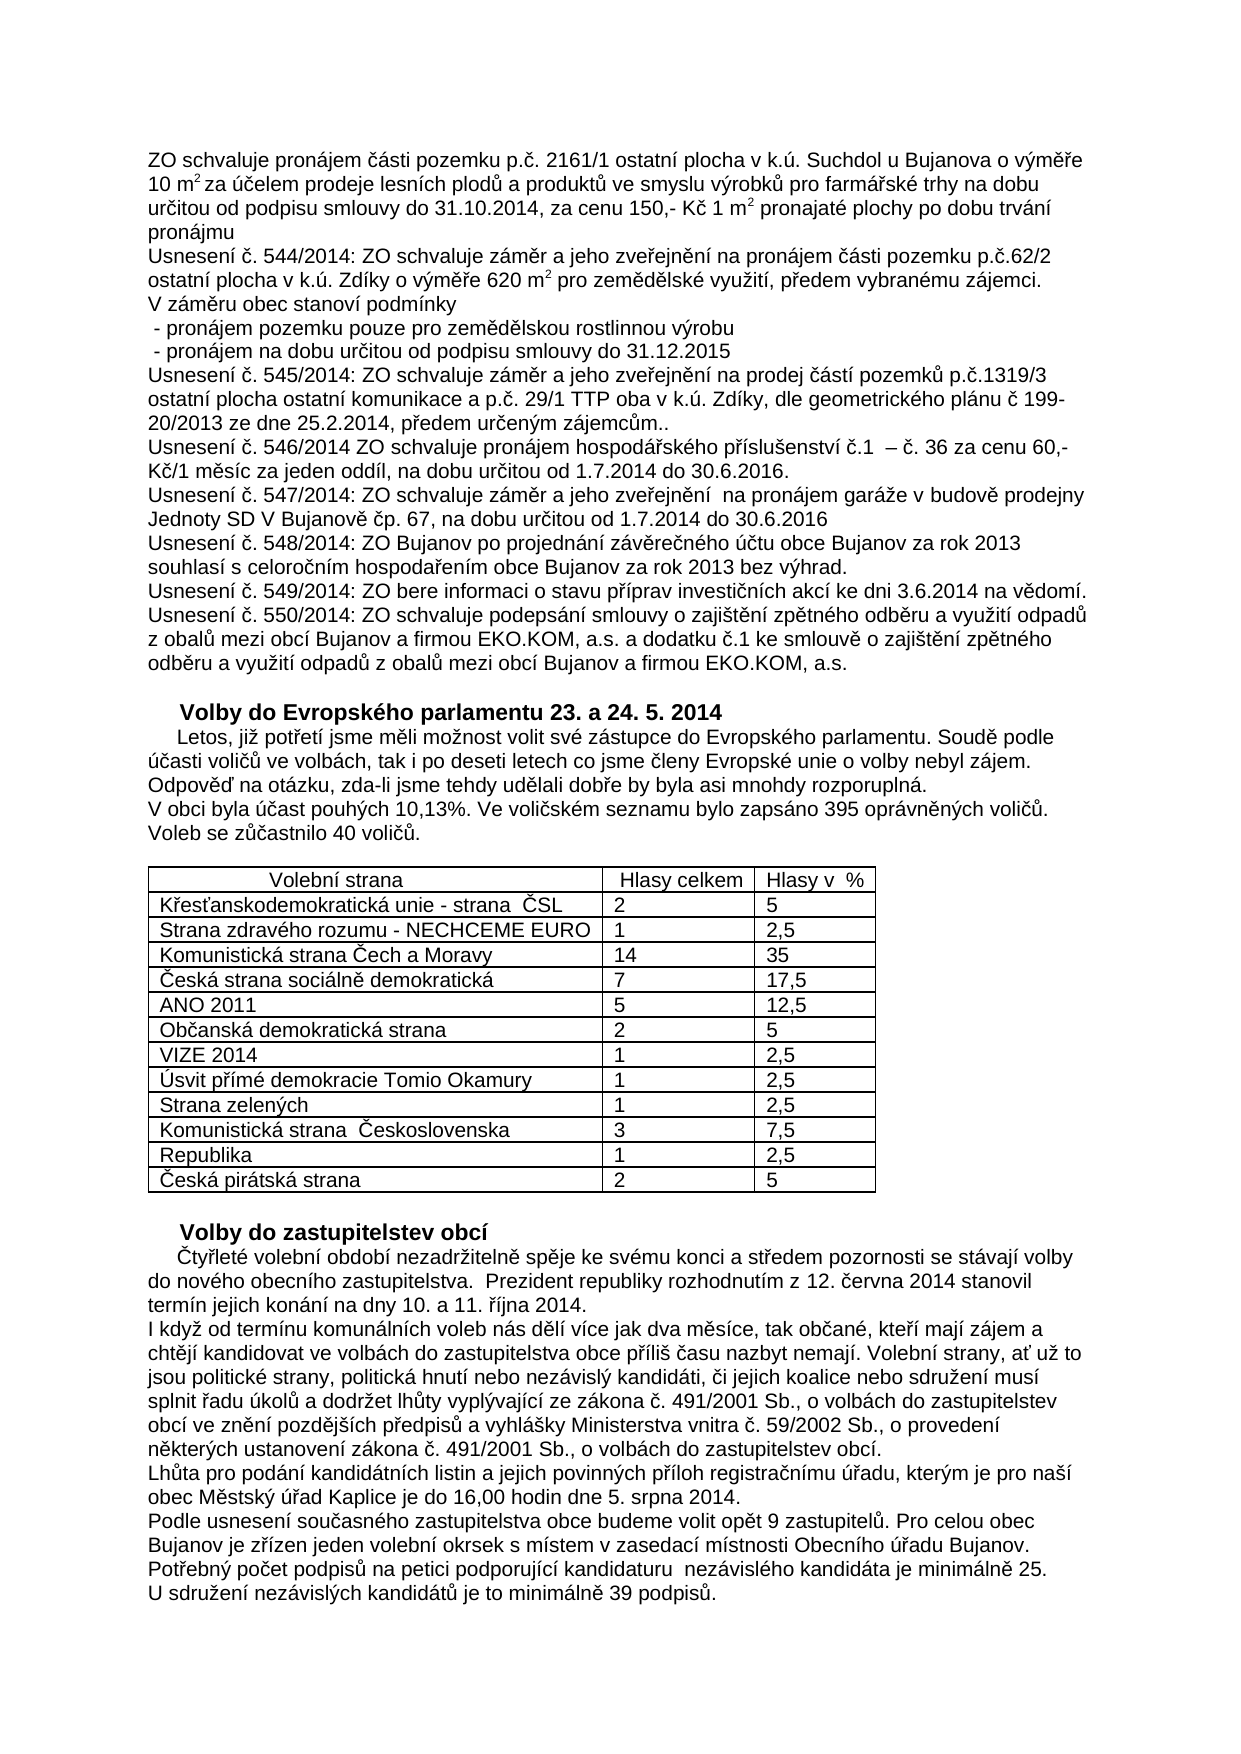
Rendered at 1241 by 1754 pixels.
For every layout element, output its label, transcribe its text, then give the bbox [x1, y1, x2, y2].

table_cell 5 [603, 993, 754, 1016]
table_cell Úsvit přímé demokracie Tomio Okamury [149, 1068, 602, 1091]
table_cell Česká pirátská strana [149, 1168, 602, 1191]
table_cell 7 [603, 968, 754, 991]
table_cell 1 [603, 1068, 754, 1091]
table_header Hlasy celkem [603, 868, 754, 891]
table_cell 2 [603, 1168, 754, 1191]
table_cell 1 [603, 1143, 754, 1166]
table_cell Strana zelených [149, 1093, 602, 1116]
text Podle usnesení současného zastupitelstva obce budeme volit opět 9 zastupitelů. Pro celou obec Bujanov je zřízen jeden volební okrsek s místem v zasedací místnosti Obecního úřadu Bujanov. Potřebný počet podpisů na petici podporující kandidaturu nezávislého kandidáta je minimálně 25. [148, 1509, 1093, 1581]
table_cell 3 [603, 1118, 754, 1141]
table_cell 2 [603, 1018, 754, 1041]
table_cell 5 [755, 1018, 875, 1041]
text Letos, již potřetí jsme měli možnost volit své zástupce do Evropského parlamentu. Soudě podle účasti voličů ve volbách, tak i po deseti letech co jsme členy Evropské unie o volby nebyl zájem. Odpověď na otázku, zda-li jsme tehdy udělali dobře by byla asi mnohdy rozporuplná. [148, 725, 1093, 797]
table_cell VIZE 2014 [149, 1043, 602, 1066]
text ZO schvaluje pronájem části pozemku p.č. 2161/1 ostatní plocha v k.ú. Suchdol u Bujanova o výměře 10 m2 za účelem prodeje lesních plodů a produktů ve smyslu výrobků pro farmářské trhy na dobu určitou od podpisu smlouvy do 31.10.2014, za cenu 150,- Kč 1 m2 pronajaté plochy po dobu trvání pronájmu [148, 148, 1085, 243]
text Usnesení č. 546/2014 ZO schvaluje pronájem hospodářského příslušenství č.1 – č. 36 za cenu 60,- Kč/1 měsíc za jeden oddíl, na dobu určitou od 1.7.2014 do 30.6.2016. [148, 435, 1093, 483]
table_header Volební strana [149, 868, 602, 891]
table_cell 2 [603, 893, 754, 916]
text Lhůta pro podání kandidátních listin a jejich povinných příloh registračnímu úřadu, kterým je pro naší obec Městský úřad Kaplice je do 16,00 hodin dne 5. srpna 2014. [148, 1461, 1093, 1509]
table_cell 2,5 [755, 1143, 875, 1166]
text Volby do zastupitelstev obcí [148, 1219, 1093, 1245]
table_cell 7,5 [755, 1118, 875, 1141]
table_cell Česká strana sociálně demokratická [149, 968, 602, 991]
table_cell Komunistická strana Čech a Moravy [149, 943, 602, 966]
table_cell 2,5 [755, 1068, 875, 1091]
text Usnesení č. 550/2014: ZO schvaluje podepsání smlouvy o zajištění zpětného odběru a využití odpadů z obalů mezi obcí Bujanov a firmou EKO.KOM, a.s. a dodatku č.1 ke smlouvě o zajištění zpětného odběru a využití odpadů z obalů mezi obcí Bujanov a firmou EKO.KOM, a.s. [148, 603, 1093, 675]
table_cell 2,5 [755, 1093, 875, 1116]
table_cell Strana zdravého rozumu - NECHCEME EURO [149, 918, 602, 941]
table_cell Republika [149, 1143, 602, 1166]
text - pronájem na dobu určitou od podpisu smlouvy do 31.12.2015 [148, 339, 1104, 363]
table_cell 5 [755, 893, 875, 916]
table_cell Občanská demokratická strana [149, 1018, 602, 1041]
table_cell 35 [755, 943, 875, 966]
table_header Hlasy v % [755, 868, 875, 891]
text Volby do Evropského parlamentu 23. a 24. 5. 2014 [148, 699, 1093, 725]
table_cell 2,5 [755, 1043, 875, 1066]
text Usnesení č. 547/2014: ZO schvaluje záměr a jeho zveřejnění na pronájem garáže v budově prodejny Jednoty SD V Bujanově čp. 67, na dobu určitou od 1.7.2014 do 30.6.2016 [148, 483, 1093, 531]
table_cell 1 [603, 918, 754, 941]
text Usnesení č. 544/2014: ZO schvaluje záměr a jeho zveřejnění na pronájem části pozemku p.č.62/2 ostatní plocha v k.ú. Zdíky o výměře 620 m2 pro zemědělské využití, předem vybranému zájemci. [148, 243, 1093, 291]
table_cell Křesťanskodemokratická unie - strana ČSL [149, 893, 602, 916]
text I když od termínu komunálních voleb nás dělí více jak dva měsíce, tak občané, kteří mají zájem a chtějí kandidovat ve volbách do zastupitelstva obce příliš času nazbyt nemají. Volební strany, ať už to jsou politické strany, politická hnutí nebo nezávislý kandidáti, či jejich koalice nebo sdružení musí splnit řadu úkolů a dodržet lhůty vyplývající ze zákona č. 491/2001 Sb., o volbách do zastupitelstev obcí ve znění pozdějších předpisů a vyhlášky Ministerstva vnitra č. 59/2002 Sb., o provedení některých ustanovení zákona č. 491/2001 Sb., o volbách do zastupitelstev obcí. [148, 1317, 1093, 1461]
text V záměru obec stanoví podmínky [148, 291, 1104, 315]
text - pronájem pozemku pouze pro zemědělskou rostlinnou výrobu [148, 315, 1104, 339]
text U sdružení nezávislých kandidátů je to minimálně 39 podpisů. [148, 1581, 1093, 1604]
table_cell Komunistická strana Československa [149, 1118, 602, 1141]
table_cell 17,5 [755, 968, 875, 991]
text Usnesení č. 549/2014: ZO bere informaci o stavu příprav investičních akcí ke dni 3.6.2014 na vědomí. [148, 579, 1093, 603]
table_cell 14 [603, 943, 754, 966]
table_cell 1 [603, 1093, 754, 1116]
text Usnesení č. 545/2014: ZO schvaluje záměr a jeho zveřejnění na prodej částí pozemků p.č.1319/3 ostatní plocha ostatní komunikace a p.č. 29/1 TTP oba v k.ú. Zdíky, dle geometrického plánu č 199-20/2013 ze dne 25.2.2014, předem určeným zájemcům.. [148, 363, 1093, 435]
text Usnesení č. 548/2014: ZO Bujanov po projednání závěrečného účtu obce Bujanov za rok 2013 souhlasí s celoročním hospodařením obce Bujanov za rok 2013 bez výhrad. [148, 531, 1093, 579]
table_cell ANO 2011 [149, 993, 602, 1016]
table_cell 2,5 [755, 918, 875, 941]
text V obci byla účast pouhých 10,13%. Ve voličském seznamu bylo zapsáno 395 oprávněných voličů. Voleb se zůčastnilo 40 voličů. [148, 797, 1093, 845]
table_cell 5 [755, 1168, 875, 1191]
table_cell 12,5 [755, 993, 875, 1016]
table_cell 1 [603, 1043, 754, 1066]
text Čtyřleté volební období nezadržitelně spěje ke svému konci a středem pozornosti se stávají volby do nového obecního zastupitelstva. Prezident republiky rozhodnutím z 12. června 2014 stanovil termín jejich konání na dny 10. a 11. října 2014. [148, 1245, 1093, 1317]
